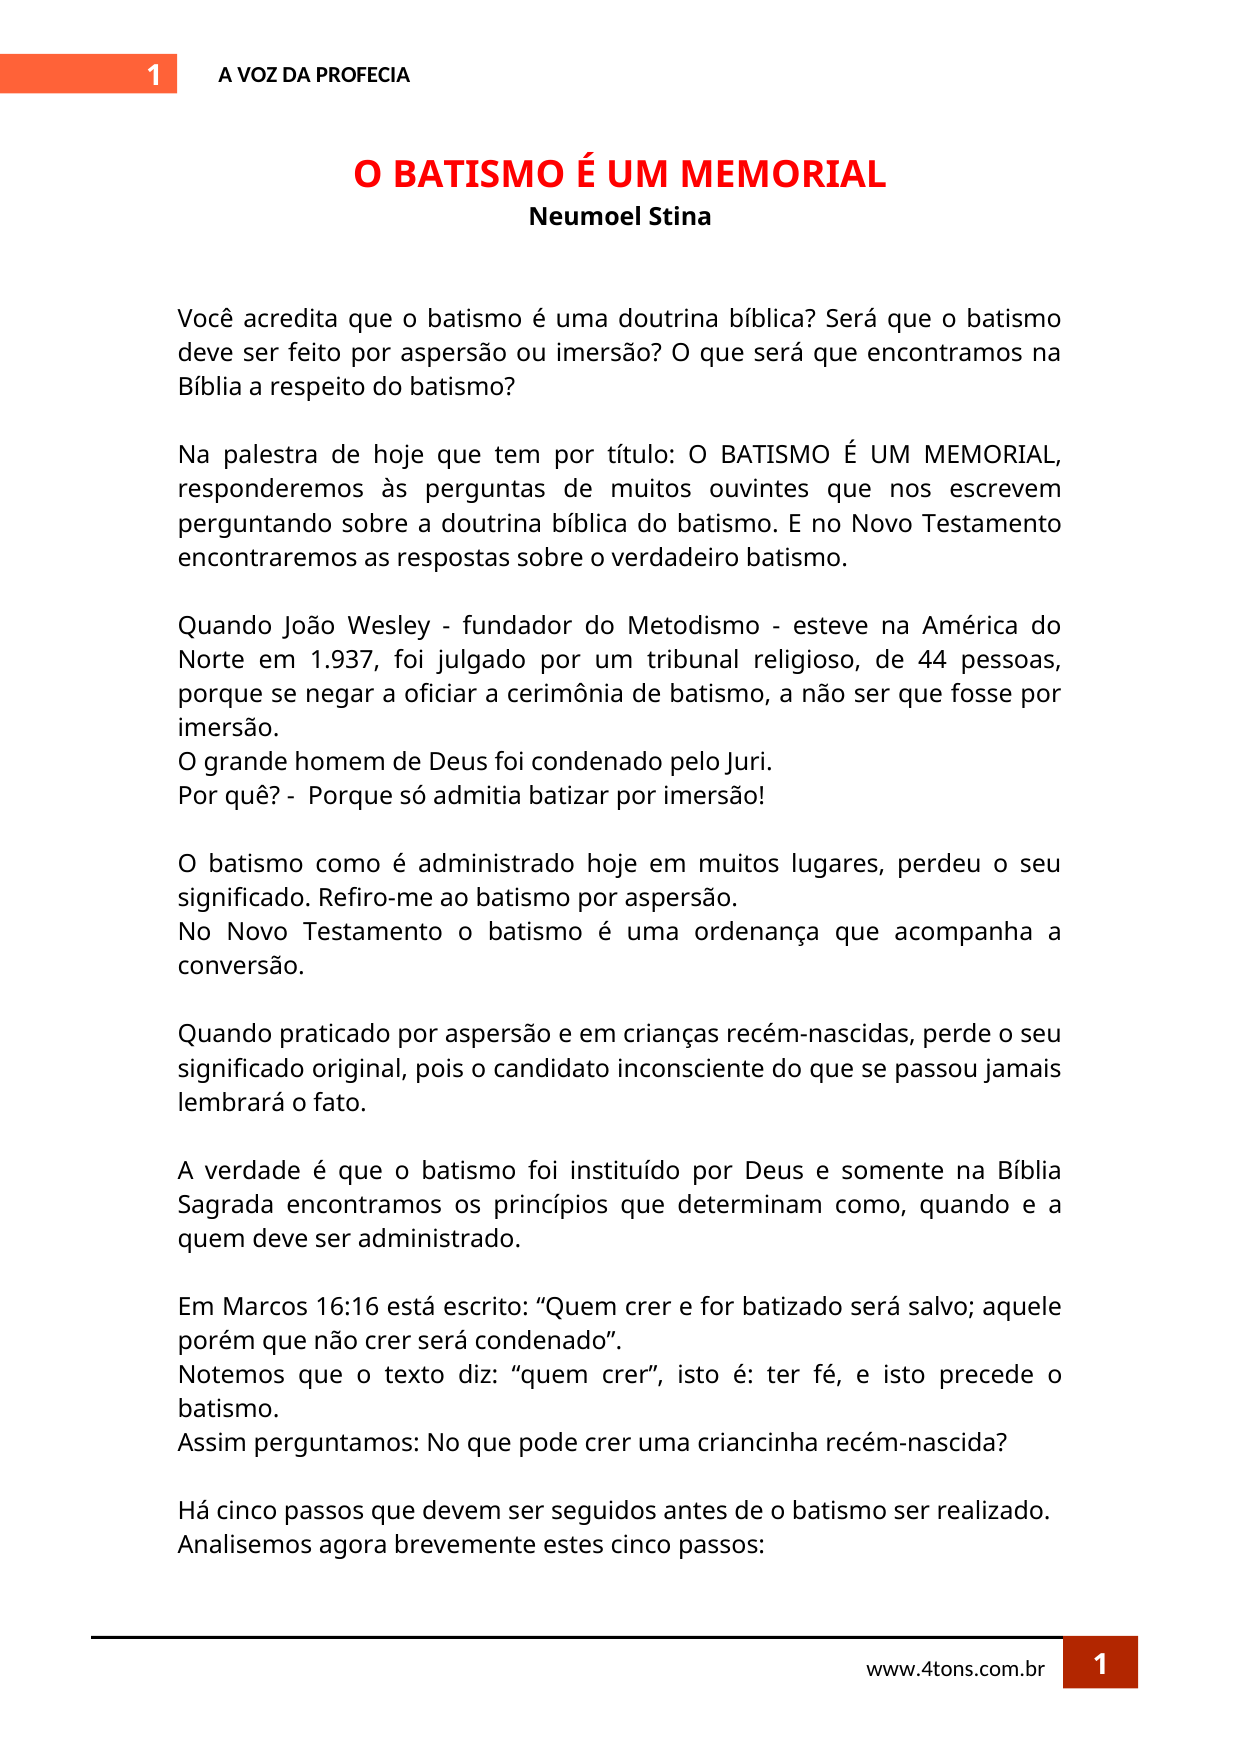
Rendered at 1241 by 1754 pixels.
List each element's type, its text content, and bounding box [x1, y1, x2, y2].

text Quando João Wesley - fundador do Metodismo - esteve na América do Norte em 1.937, foi julgado por um tribunal religioso, de 44 pessoas, porque se negar a oficiar a cerimônia de batismo, a não ser que fosse por imersão. [177, 607, 1063, 744]
text Você acredita que o batismo é uma doutrina bíblica? Será que o batismo deve ser feito por aspersão ou imersão? O que será que encontramos na Bíblia a respeito do batismo? [177, 301, 1063, 403]
text Há cinco passos que devem ser seguidos antes de o batismo ser realizado. [177, 1493, 1063, 1527]
text Quando praticado por aspersão e em crianças recém-nascidas, perde o seu significado original, pois o candidato inconsciente do que se passou jamais lembrará o fato. [177, 1016, 1063, 1118]
text Notemos que o texto diz: “quem crer”, isto é: ter fé, e isto precede o batismo. [177, 1357, 1063, 1425]
text Assim perguntamos: No que pode crer uma criancinha recém-nascida? [177, 1425, 1063, 1459]
text Por quê? - Porque só admitia batizar por imersão! [177, 778, 1063, 812]
text No Novo Testamento o batismo é uma ordenança que acompanha a conversão. [177, 914, 1063, 982]
text Em Marcos 16:16 está escrito: “Quem crer e for batizado será salvo; aquele porém que não crer será condenado”. [177, 1289, 1063, 1357]
text Analisemos agora brevemente estes cinco passos: [177, 1527, 1063, 1561]
text Neumoel Stina [177, 199, 1063, 233]
text O batismo como é administrado hoje em muitos lugares, perdeu o seu significado. Refiro-me ao batismo por aspersão. [177, 846, 1063, 914]
text O grande homem de Deus foi condenado pelo Juri. [177, 744, 1063, 778]
text O BATISMO É UM MEMORIAL [177, 148, 1063, 199]
text Na palestra de hoje que tem por título: O BATISMO É UM MEMORIAL, responderemos às perguntas de muitos ouvintes que nos escrevem perguntando sobre a doutrina bíblica do batismo. E no Novo Testamento encontraremos as respostas sobre o verdadeiro batismo. [177, 437, 1063, 573]
text A verdade é que o batismo foi instituído por Deus e somente na Bíblia Sagrada encontramos os princípios que determinam como, quando e a quem deve ser administrado. [177, 1152, 1063, 1254]
